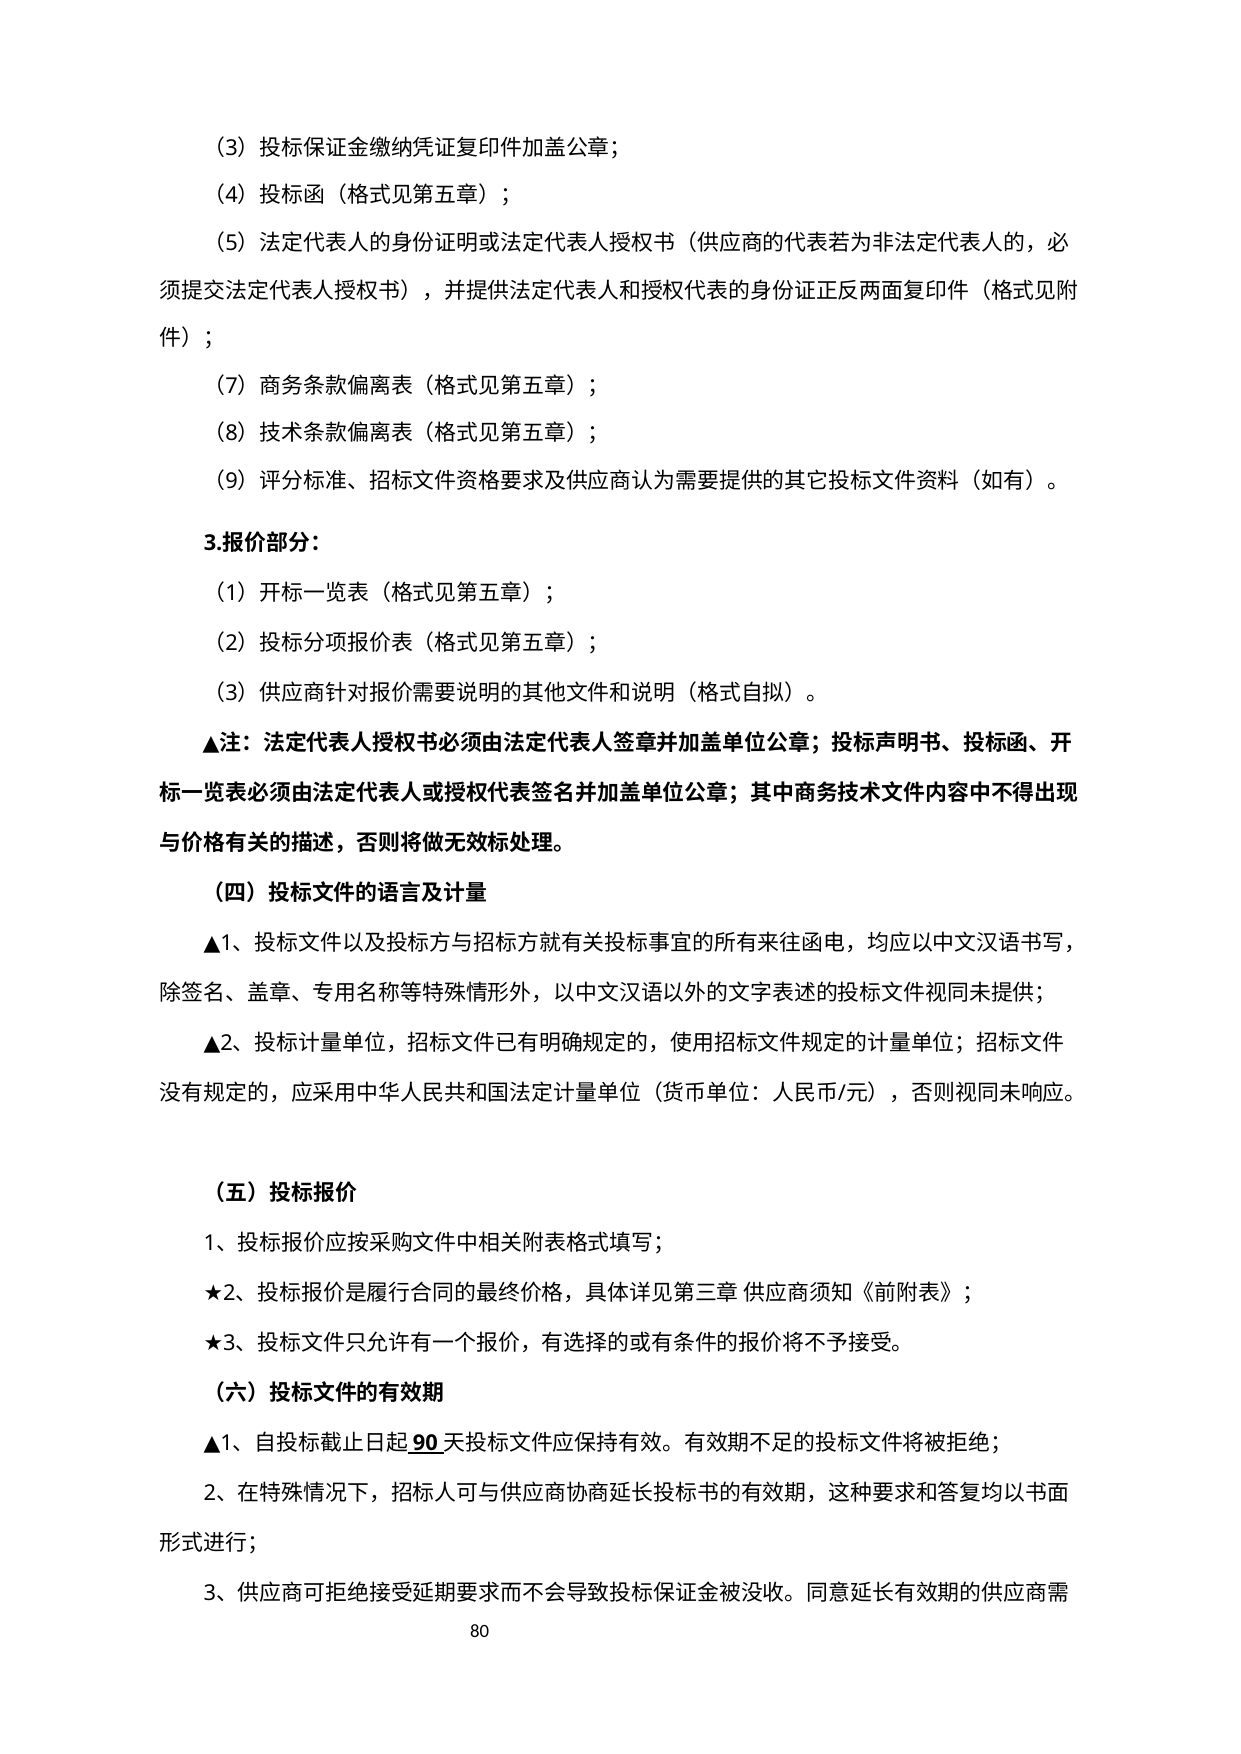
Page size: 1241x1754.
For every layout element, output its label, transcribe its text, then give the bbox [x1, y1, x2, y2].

text 3.报价部分： [159, 511, 1081, 561]
text （1）开标一览表（格式见第五章）； [159, 561, 1081, 611]
text ★2、投标报价是履行合同的最终价格，具体详见第三章 供应商须知《前附表》； [159, 1261, 1081, 1311]
list 投标保证金缴纳凭证复印件加盖公章； [159, 130, 1081, 162]
text ▲2、投标计量单位，招标文件已有明确规定的，使用招标文件规定的计量单位；招标文件没有规定的，应采用中华人民共和国法定计量单位（货币单位：人民币/元），否则视同未响应。 [159, 1011, 1081, 1161]
text （2）投标分项报价表（格式见第五章）； [159, 611, 1081, 661]
text （3）供应商针对报价需要说明的其他文件和说明（格式自拟）。 [159, 661, 1081, 711]
text ▲注：法定代表人授权书必须由法定代表人签章并加盖单位公章；投标声明书、投标函、开标一览表必须由法定代表人或授权代表签名并加盖单位公章；其中商务技术文件内容中不得出现与价格有关的描述，否则将做无效标处理。 [159, 711, 1081, 861]
text （9）评分标准、招标文件资格要求及供应商认为需要提供的其它投标文件资料（如有）。 [159, 463, 1081, 495]
text （8）技术条款偏离表（格式见第五章）； [159, 415, 1081, 447]
text ▲1、投标文件以及投标方与招标方就有关投标事宜的所有来往函电，均应以中文汉语书写，除签名、盖章、专用名称等特殊情形外，以中文汉语以外的文字表述的投标文件视同未提供； [159, 911, 1081, 1011]
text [159, 1561, 1081, 1611]
text 2、在特殊情况下，招标人可与供应商协商延长投标书的有效期，这种要求和答复均以书面形式进行； [159, 1461, 1081, 1561]
text （六）投标文件的有效期 [159, 1361, 1081, 1411]
text （四）投标文件的语言及计量 [159, 861, 1081, 911]
text （五）投标报价 [159, 1161, 1081, 1211]
text （5）法定代表人的身份证明或法定代表人授权书（供应商的代表若为非法定代表人的，必须提交法定代表人授权书），并提供法定代表人和授权代表的身份证正反两面复印件（格式见附件）； [159, 225, 1081, 352]
text ▲1、自投标截止日起 90 天投标文件应保持有效。有效期不足的投标文件将被拒绝； [159, 1411, 1081, 1461]
text 1、投标报价应按采购文件中相关附表格式填写； [159, 1211, 1081, 1261]
text （7）商务条款偏离表（格式见第五章）； [159, 368, 1081, 399]
list 投标函（格式见第五章）； [159, 177, 1081, 209]
text ★3、投标文件只允许有一个报价，有选择的或有条件的报价将不予接受。 [159, 1311, 1081, 1361]
